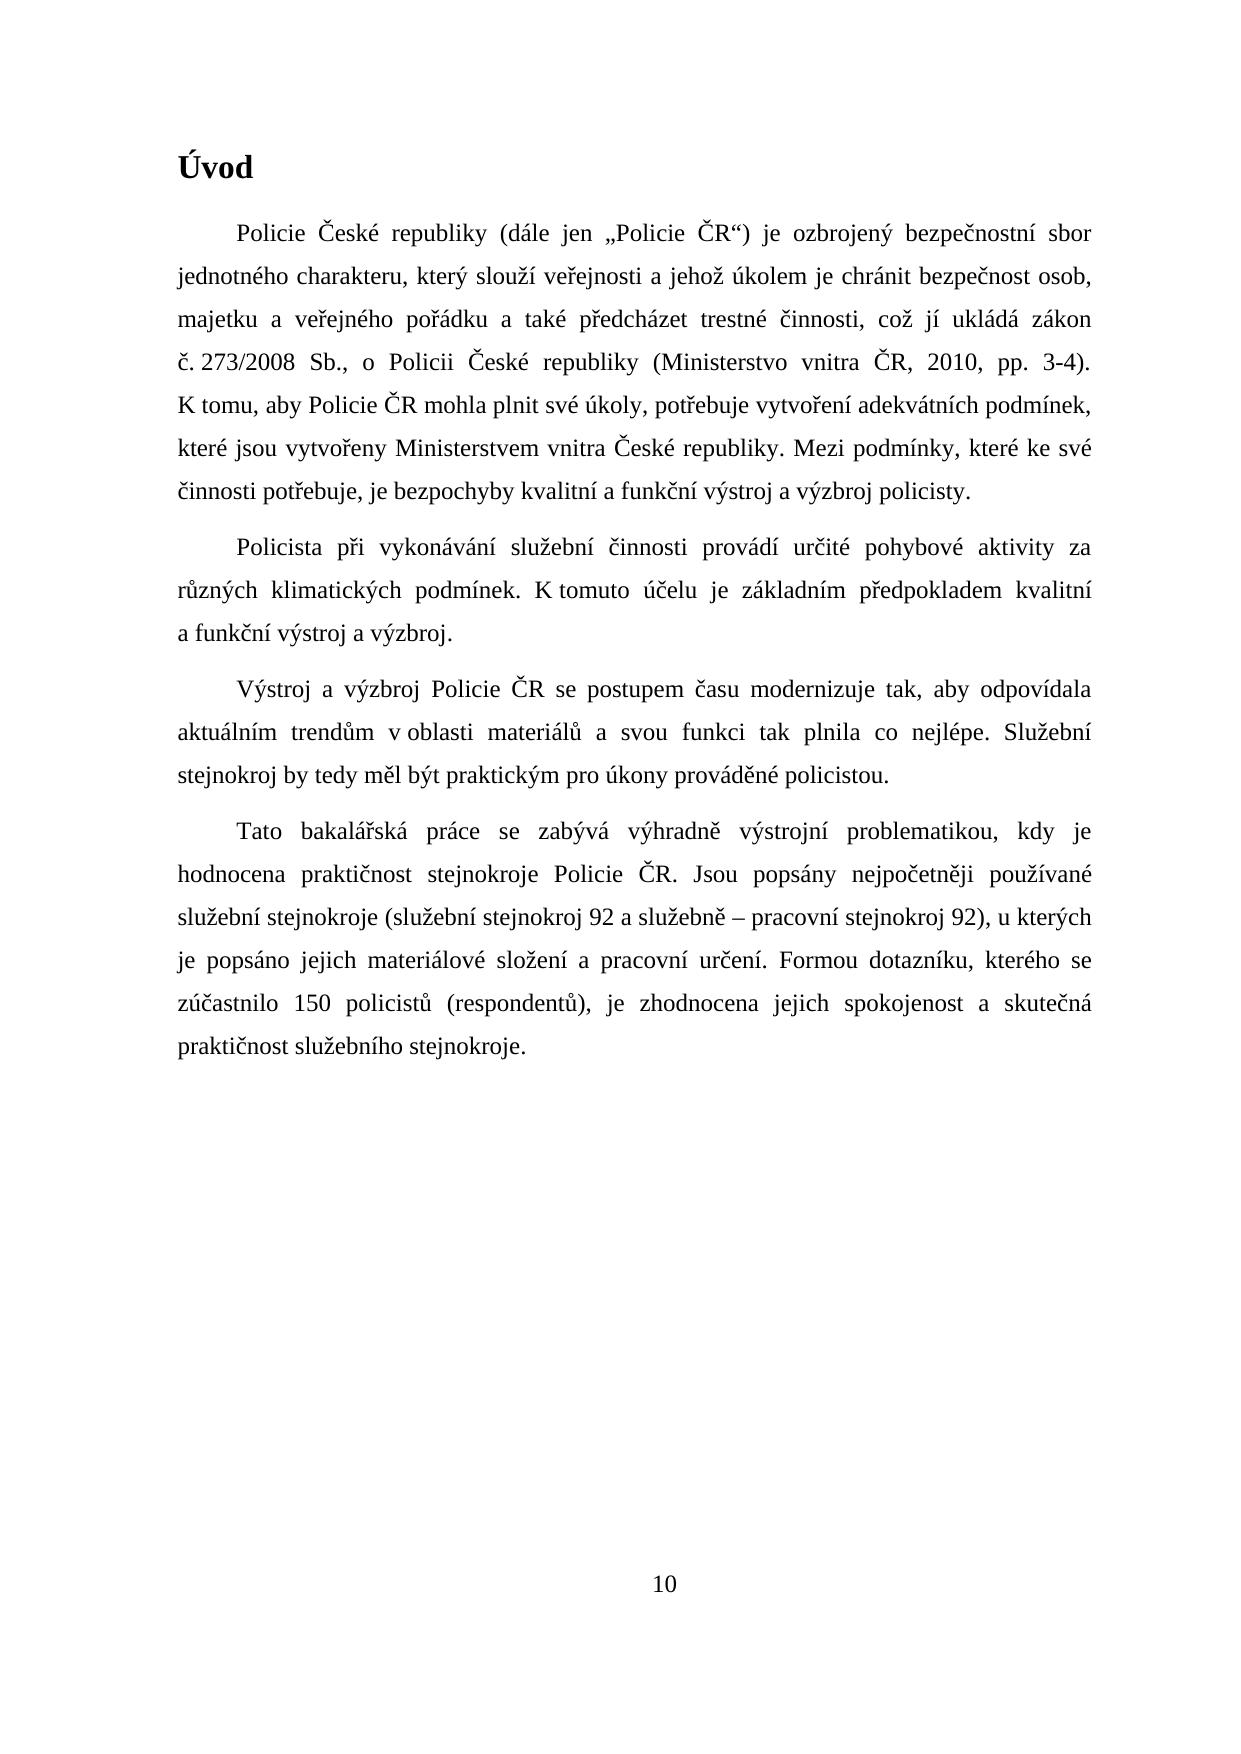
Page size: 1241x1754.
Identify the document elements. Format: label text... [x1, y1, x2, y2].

subtitle Úvod [177, 148, 1092, 186]
text Policista při vykonávání služební činnosti provádí určité pohybové aktivity za různých klimatických podmínek. K tomuto účelu je základním předpokladem kvalitní a funkční výstroj a výzbroj. [177, 532, 1092, 647]
text Tato bakalářská práce se zabývá výhradně výstrojní problematikou, kdy je hodnocena praktičnost stejnokroje Policie ČR. Jsou popsány nejpočetněji používané služební stejnokroje (služební stejnokroj 92 a služebně – pracovní stejnokroj 92), u kterých je popsáno jejich materiálové složení a pracovní určení. Formou dotazníku, kterého se zúčastnilo 150 policistů (respondentů), je zhodnocena jejich spokojenost a skutečná praktičnost služebního stejnokroje. [177, 816, 1092, 1060]
text Výstroj a výzbroj Policie ČR se postupem času modernizuje tak, aby odpovídala aktuálním trendům v oblasti materiálů a svou funkci tak plnila co nejlépe. Služební stejnokroj by tedy měl být praktickým pro úkony prováděné policistou. [177, 674, 1092, 789]
text Policie České republiky (dále jen „Policie ČR“) je ozbrojený bezpečnostní sbor jednotného charakteru, který slouží veřejnosti a jehož úkolem je chránit bezpečnost osob, majetku a veřejného pořádku a také předcházet trestné činnosti, což jí ukládá zákon č. 273/2008 Sb., o Policii České republiky (Ministerstvo vnitra ČR, 2010, pp. 3-4). K tomu, aby Policie ČR mohla plnit své úkoly, potřebuje vytvoření adekvátních podmínek, které jsou vytvořeny Ministerstvem vnitra České republiky. Mezi podmínky, které ke své činnosti potřebuje, je bezpochyby kvalitní a funkční výstroj a výzbroj policisty. [177, 218, 1092, 505]
